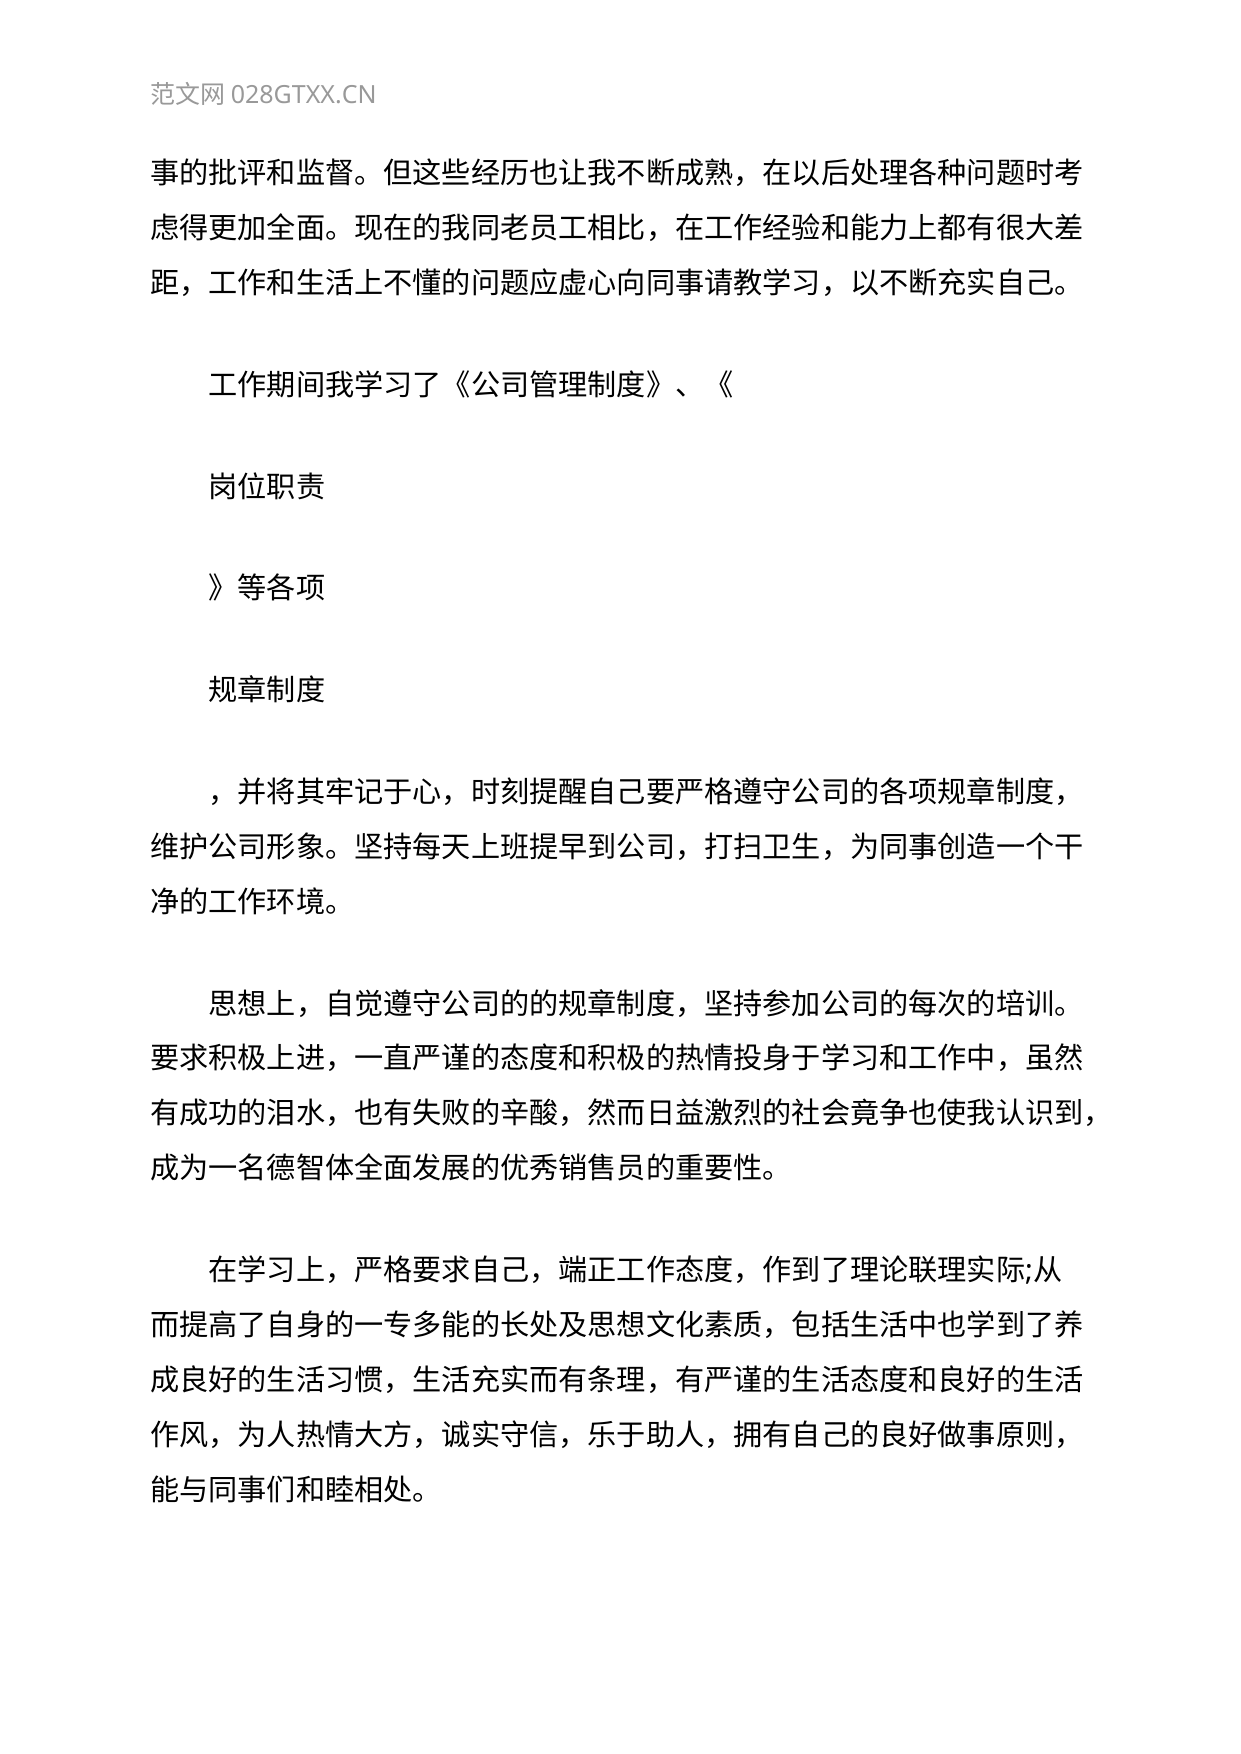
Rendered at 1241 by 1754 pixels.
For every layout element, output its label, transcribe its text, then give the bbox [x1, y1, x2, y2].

text 思想上，自觉遵守公司的的规章制度，坚持参加公司的每次的培训。要求积极上进，一直严谨的态度和积极的热情投身于学习和工作中，虽然有成功的泪水，也有失败的辛酸，然而日益激烈的社会竟争也使我认识到，成为一名德智体全面发展的优秀销售员的重要性。 [150, 980, 1090, 1187]
text 规章制度 [150, 667, 1090, 709]
text ，并将其牢记于心，时刻提醒自己要严格遵守公司的各项规章制度，维护公司形象。坚持每天上班提早到公司，打扫卫生，为同事创造一个干净的工作环境。 [150, 769, 1090, 921]
text 在学习上，严格要求自己，端正工作态度，作到了理论联理实际;从而提高了自身的一专多能的长处及思想文化素质，包括生活中也学到了养成良好的生活习惯，生活充实而有条理，有严谨的生活态度和良好的生活作风，为人热情大方，诚实守信，乐于助人，拥有自己的良好做事原则，能与同事们和睦相处。 [150, 1247, 1090, 1509]
text 》等各项 [150, 565, 1090, 607]
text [150, 150, 1090, 302]
text 岗位职责 [150, 463, 1090, 506]
text 工作期间我学习了《公司管理制度》、《 [150, 362, 1090, 404]
